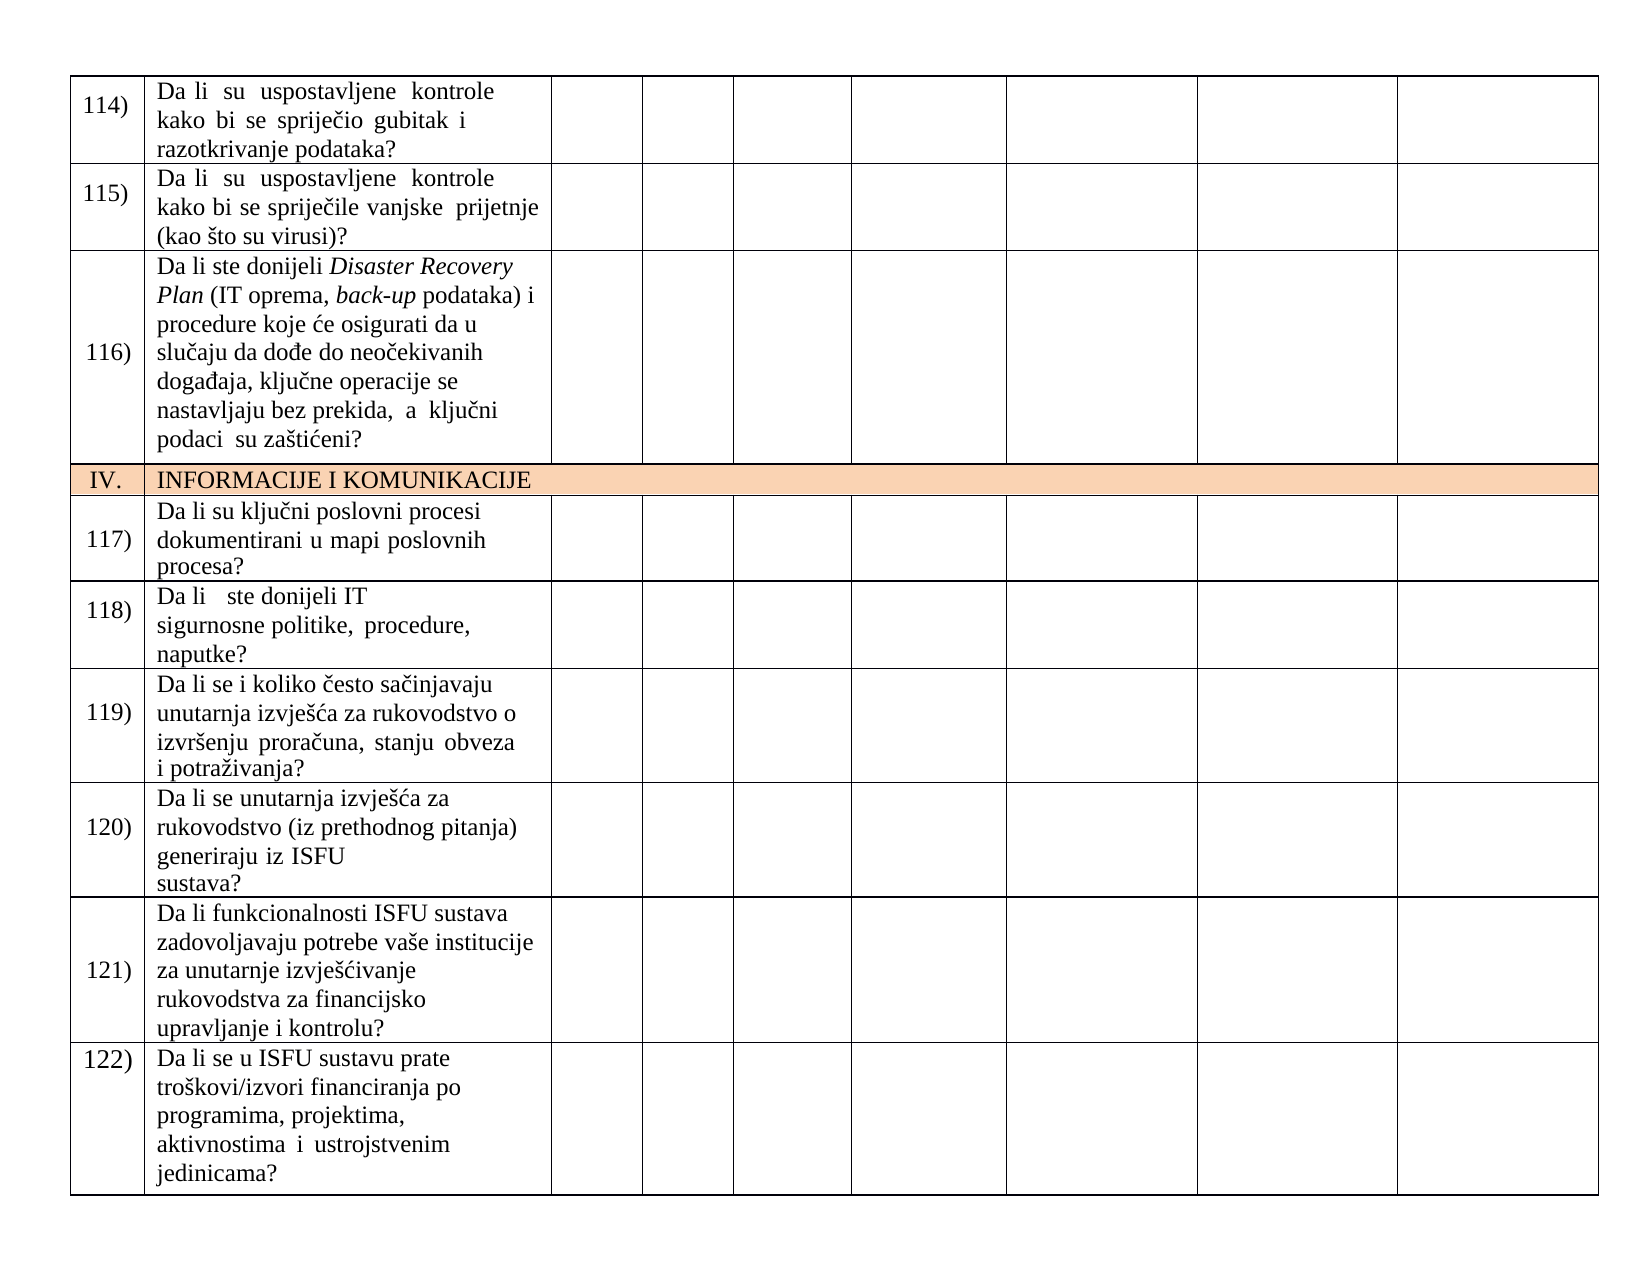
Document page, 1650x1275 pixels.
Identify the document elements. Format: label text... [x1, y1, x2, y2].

table_cell [734, 582, 851, 667]
table_cell [1198, 783, 1397, 896]
table_cell [1198, 1043, 1397, 1194]
table_cell Da li se unutarnja izvješća za rukovodstvo (iz prethodnog pitanja) generiraju iz ISFU sustava? [145, 783, 551, 896]
table_cell [552, 783, 642, 896]
table_cell Da li se i koliko često sačinjavaju unutarnja izvješća za rukovodstvo o izvršenju proračuna, stanju obveza i potraživanja? [145, 669, 551, 782]
table_cell [643, 77, 733, 162]
table_cell [1198, 251, 1397, 463]
table_cell Da li su ključni poslovni procesi dokumentirani u mapi poslovnih procesa? [145, 496, 551, 580]
table_cell [852, 496, 1006, 580]
table_cell [852, 669, 1006, 782]
table_cell 119) [71, 669, 144, 782]
table_cell [1007, 669, 1197, 782]
table_cell [1398, 164, 1598, 250]
table_cell 122) [71, 1043, 144, 1194]
table_cell Da li su uspostavljene kontrole kako bi se spriječio gubitak i razotkrivanje podataka? [145, 77, 551, 162]
table_cell [552, 164, 642, 250]
table_cell 121) [71, 898, 144, 1042]
table_cell [1007, 251, 1197, 463]
table_cell [1007, 164, 1197, 250]
table_cell [552, 898, 642, 1042]
table_cell [1398, 669, 1598, 782]
table_cell [1007, 783, 1197, 896]
table_cell [852, 1043, 1006, 1194]
table_cell [852, 783, 1006, 896]
table_cell [1398, 582, 1598, 667]
table_cell 120) [71, 783, 144, 896]
table_cell [552, 251, 642, 463]
table_cell 114) [71, 77, 144, 162]
table_cell [1007, 1043, 1197, 1194]
table_cell [643, 251, 733, 463]
table_cell [552, 669, 642, 782]
table_cell [552, 582, 642, 667]
table_cell [1198, 898, 1397, 1042]
table_cell [643, 496, 733, 580]
table_cell [1398, 496, 1598, 580]
table_cell [734, 77, 851, 162]
table_cell [1398, 251, 1598, 463]
table_cell [552, 77, 642, 162]
table_cell [1007, 898, 1197, 1042]
table_cell [852, 164, 1006, 250]
table_cell [852, 251, 1006, 463]
table_cell Da li ste donijeli IT sigurnosne politike, procedure, naputke? [145, 582, 551, 667]
table_cell INFORMACIJE I KOMUNIKACIJE [145, 465, 1598, 494]
table_cell [1007, 77, 1197, 162]
table_cell [734, 496, 851, 580]
table_cell [1198, 164, 1397, 250]
table_cell [1398, 898, 1598, 1042]
table_cell IV. [71, 465, 144, 494]
table_cell [1198, 77, 1397, 162]
table_cell [734, 669, 851, 782]
table_cell [1398, 783, 1598, 896]
table_cell [852, 77, 1006, 162]
table_cell 117) [71, 496, 144, 580]
table_cell [643, 1043, 733, 1194]
table_cell [552, 496, 642, 580]
table_cell Da li su uspostavljene kontrole kako bi se spriječile vanjske prijetnje (kao što su virusi)? [145, 164, 551, 250]
table_cell Da li funkcionalnosti ISFU sustava zadovoljavaju potrebe vaše institucije za unutarnje izvješćivanje rukovodstva za financijsko upravljanje i kontrolu? [145, 898, 551, 1042]
table_cell [643, 783, 733, 896]
table_cell [643, 898, 733, 1042]
table_cell [1007, 496, 1197, 580]
table_cell 115) [71, 164, 144, 250]
table_cell [643, 669, 733, 782]
table_cell [734, 783, 851, 896]
table_cell [1198, 669, 1397, 782]
table_cell [1398, 1043, 1598, 1194]
table_cell [852, 582, 1006, 667]
table_cell [734, 251, 851, 463]
table_cell [1198, 582, 1397, 667]
table_cell [643, 164, 733, 250]
table_cell Da li se u ISFU sustavu prate troškovi/izvori financiranja po programima, projektima, aktivnostima i ustrojstvenim jedinicama? [145, 1043, 551, 1194]
table_cell [1198, 496, 1397, 580]
table_cell [1007, 582, 1197, 667]
table_cell [852, 898, 1006, 1042]
table_cell [734, 164, 851, 250]
table_cell 116) [71, 251, 144, 463]
table_cell [734, 1043, 851, 1194]
table_cell Da li ste donijeli Disaster Recovery Plan (IT oprema, back-up podataka) i procedure koje će osigurati da u slučaju da dođe do neočekivanih događaja, ključne operacije se nastavljaju bez prekida, a ključni podaci su zaštićeni? [145, 251, 551, 463]
table_cell [643, 582, 733, 667]
table_cell 118) [71, 582, 144, 667]
table_cell [734, 898, 851, 1042]
table_cell [552, 1043, 642, 1194]
table_cell [1398, 77, 1598, 162]
